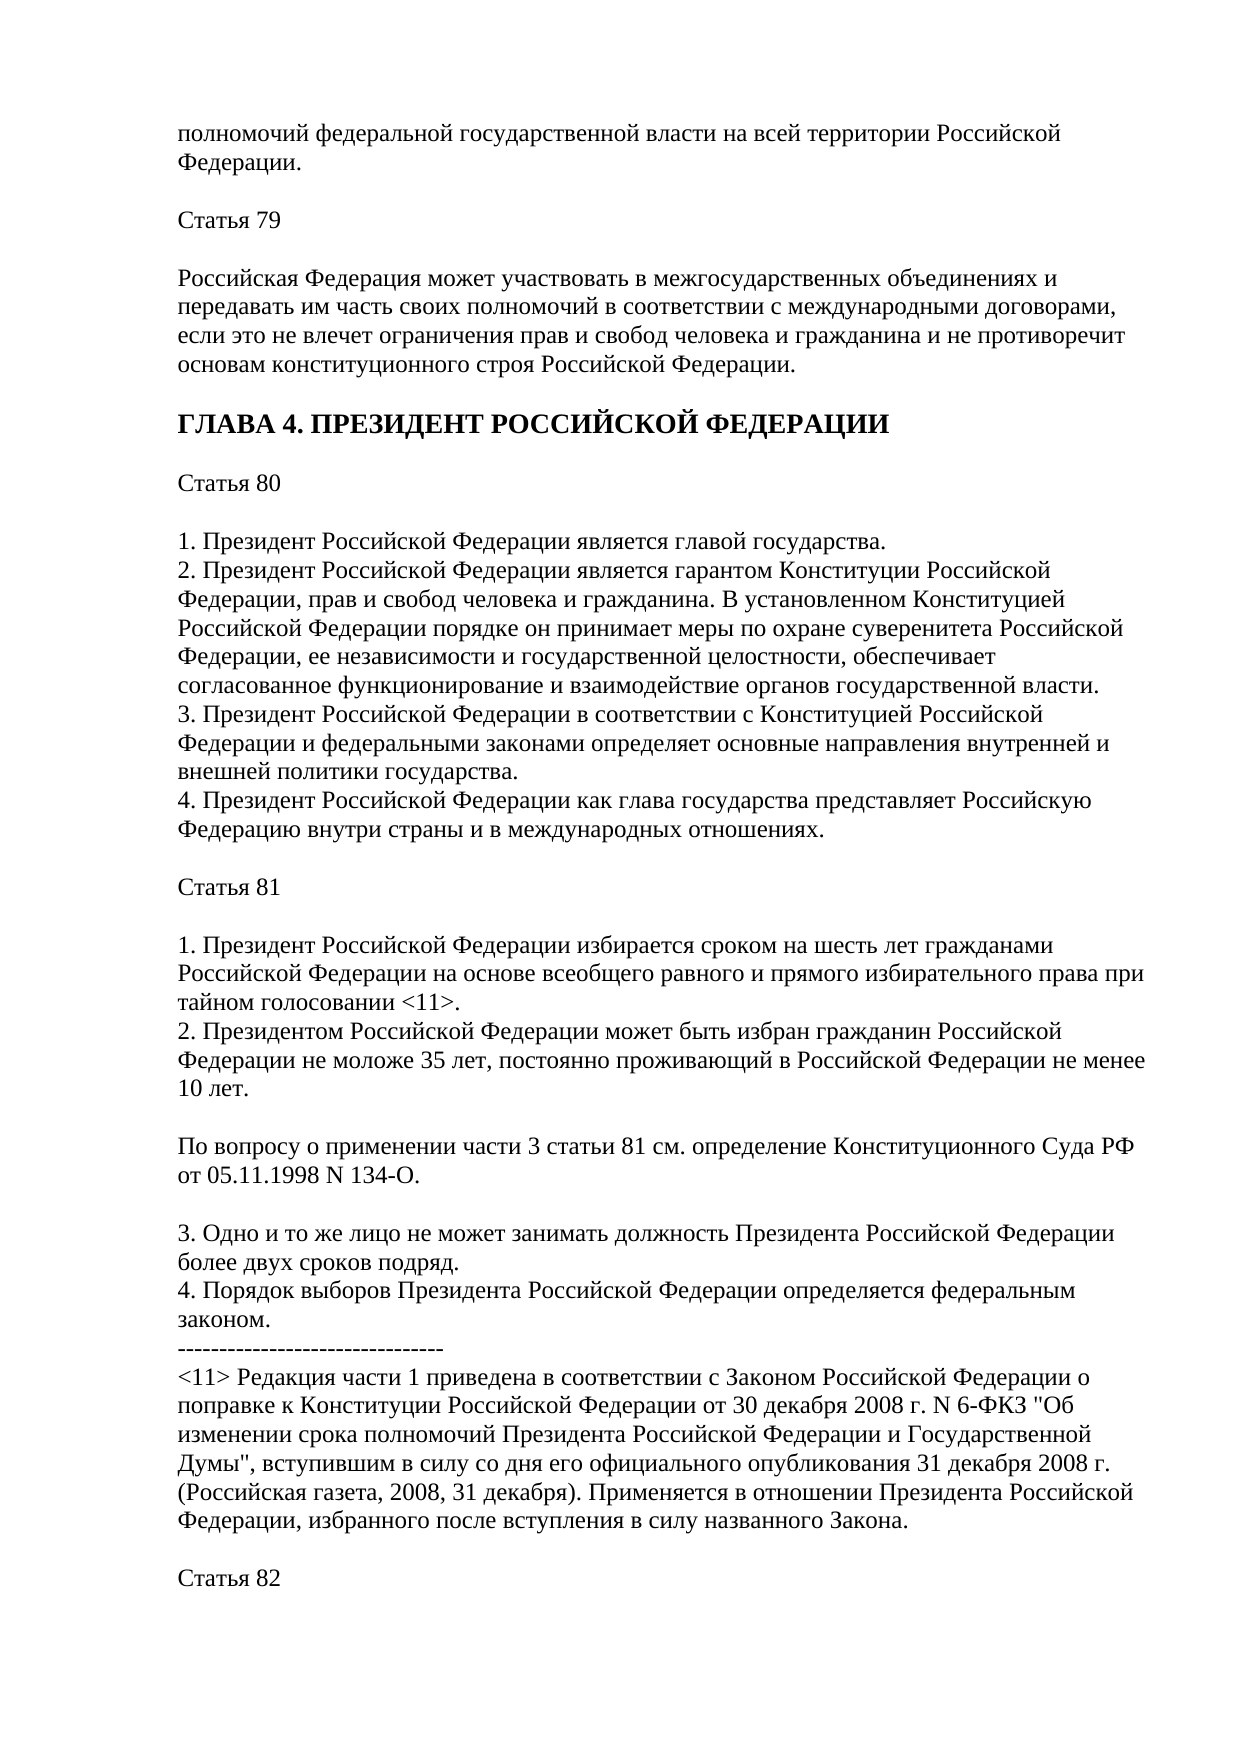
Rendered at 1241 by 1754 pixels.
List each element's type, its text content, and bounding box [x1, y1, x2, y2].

text Статья 82 [177, 1563, 1152, 1592]
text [177, 118, 1152, 176]
text Статья 81 [177, 872, 1152, 901]
text Статья 80 [177, 468, 1152, 497]
text Российская Федерация может участвовать в межгосударственных объединениях и передавать им часть своих полномочий в соответствии с международными договорами, если это не влечет ограничения прав и свобод человека и гражданина и не противоречит основам конституционного строя Российской Федерации. [177, 263, 1152, 378]
text ГЛАВА 4. ПРЕЗИДЕНТ РОССИЙСКОЙ ФЕДЕРАЦИИ [177, 407, 1152, 439]
text 3. Одно и то же лицо не может занимать должность Президента Российской Федерации более двух сроков подряд. 4. Порядок выборов Президента Российской Федерации определяется федеральным законом. -------------------------------- <11> Редакция части 1 приведена в соответствии с Законом Российской Федерации о поправке к Конституции Российской Федерации от 30 декабря 2008 г. N 6-ФКЗ "Об изменении срока полномочий Президента Российской Федерации и Государственной Думы", вступившим в силу со дня его официального опубликования 31 декабря 2008 г. (Российская газета, 2008, 31 декабря). Применяется в отношении Президента Российской Федерации, избранного после вступления в силу названного Закона. [177, 1218, 1152, 1534]
text Статья 79 [177, 205, 1152, 233]
text 1. Президент Российской Федерации является главой государства. 2. Президент Российской Федерации является гарантом Конституции Российской Федерации, прав и свобод человека и гражданина. В установленном Конституцией Российской Федерации порядке он принимает меры по охране суверенитета Российской Федерации, ее независимости и государственной целостности, обеспечивает согласованное функционирование и взаимодействие органов государственной власти. 3. Президент Российской Федерации в соответствии с Конституцией Российской Федерации и федеральными законами определяет основные направления внутренней и внешней политики государства. 4. Президент Российской Федерации как глава государства представляет Российскую Федерацию внутри страны и в международных отношениях. [177, 526, 1152, 843]
text 1. Президент Российской Федерации избирается сроком на шесть лет гражданами Российской Федерации на основе всеобщего равного и прямого избирательного права при тайном голосовании <11>. 2. Президентом Российской Федерации может быть избран гражданин Российской Федерации не моложе 35 лет, постоянно проживающий в Российской Федерации не менее 10 лет. [177, 930, 1152, 1102]
text По вопросу о применении части 3 статьи 81 см. определение Конституционного Суда РФ от 05.11.1998 N 134-О. [177, 1131, 1152, 1189]
